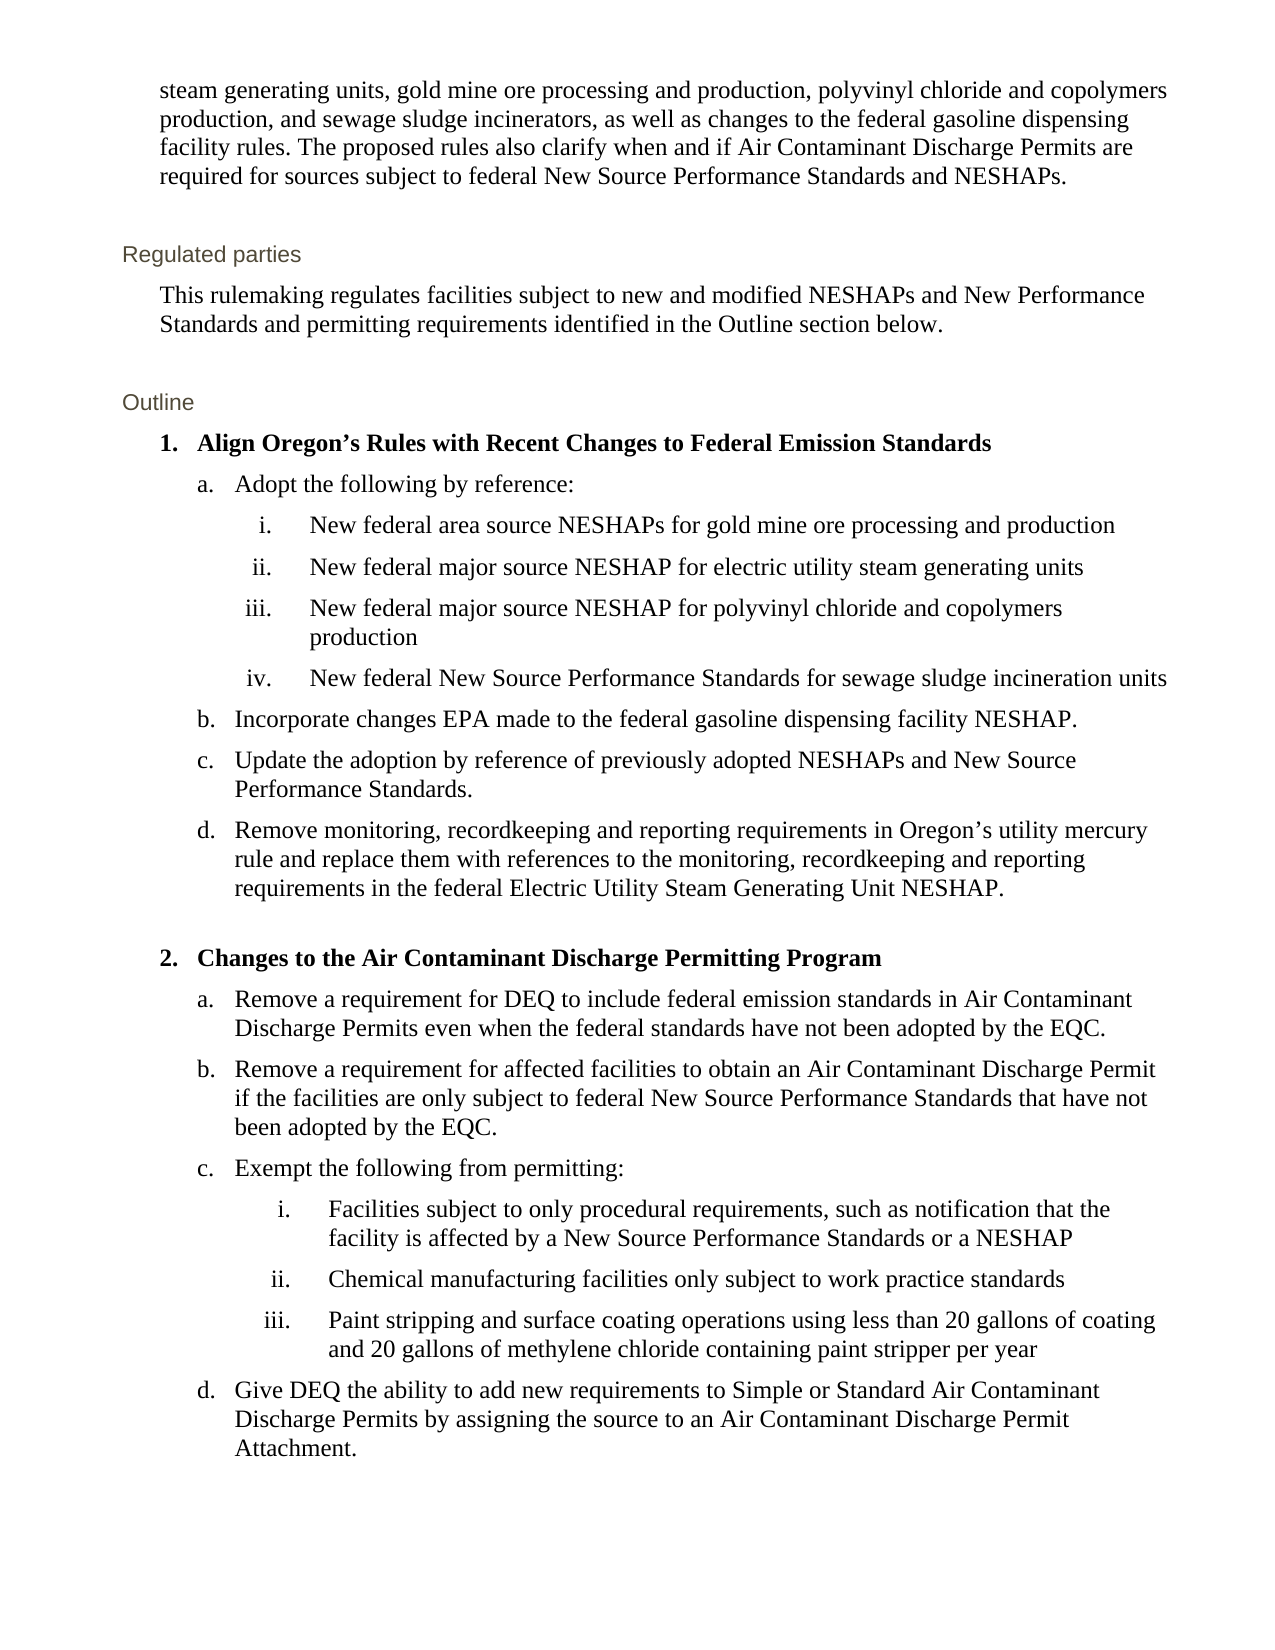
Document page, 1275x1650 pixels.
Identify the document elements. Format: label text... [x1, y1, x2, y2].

list Align Oregon’s Rules with Recent Changes to Federal Emission Standards [159, 428, 1171, 457]
list Changes to the Air Contaminant Discharge Permitting Program [159, 943, 1171, 972]
list Chemical manufacturing facilities only subject to work practice standards [291, 1264, 1171, 1293]
list Incorporate changes EPA made to the federal gasoline dispensing facility NESHAP. [197, 704, 1171, 733]
list New federal New Source Performance Standards for sewage sludge incineration units [272, 663, 1171, 692]
list Facilities subject to only procedural requirements, such as notification that the facility is affected by a New Source Performance Standards or a NESHAP [291, 1194, 1171, 1252]
list Exempt the following from permitting: [197, 1153, 1171, 1182]
list Give DEQ the ability to add new requirements to Simple or Standard Air Contaminant Discharge Permits by assigning the source to an Air Contaminant Discharge Permit Attachment. [197, 1375, 1171, 1462]
text Outline [122, 389, 1172, 415]
list Paint stripping and surface coating operations using less than 20 gallons of coating and 20 gallons of methylene chloride containing paint stripper per year [291, 1305, 1171, 1363]
list Adopt the following by reference: [197, 469, 1171, 498]
list New federal major source NESHAP for polyvinyl chloride and copolymers production [272, 593, 1171, 650]
text Regulated parties [122, 241, 1237, 268]
list Remove a requirement for DEQ to include federal emission standards in Air Contaminant Discharge Permits even when the federal standards have not been adopted by the EQC. [197, 984, 1171, 1042]
list Remove a requirement for affected facilities to obtain an Air Contaminant Discharge Permit if the facilities are only subject to federal New Source Performance Standards that have not been adopted by the EQC. [197, 1054, 1171, 1140]
list New federal major source NESHAP for electric utility steam generating units [272, 552, 1171, 580]
text This rulemaking regulates facilities subject to new and modified NESHAPs and New Performance Standards and permitting requirements identified in the Outline section below. [159, 280, 1171, 338]
list New federal area source NESHAPs for gold mine ore processing and production [272, 510, 1171, 539]
list Update the adoption by reference of previously adopted NESHAPs and New Source Performance Standards. [197, 745, 1171, 803]
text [159, 75, 1172, 190]
list Remove monitoring, recordkeeping and reporting requirements in Oregon’s utility mercury rule and replace them with references to the monitoring, recordkeeping and reporting requirements in the federal Electric Utility Steam Generating Unit NESHAP. [197, 815, 1171, 902]
